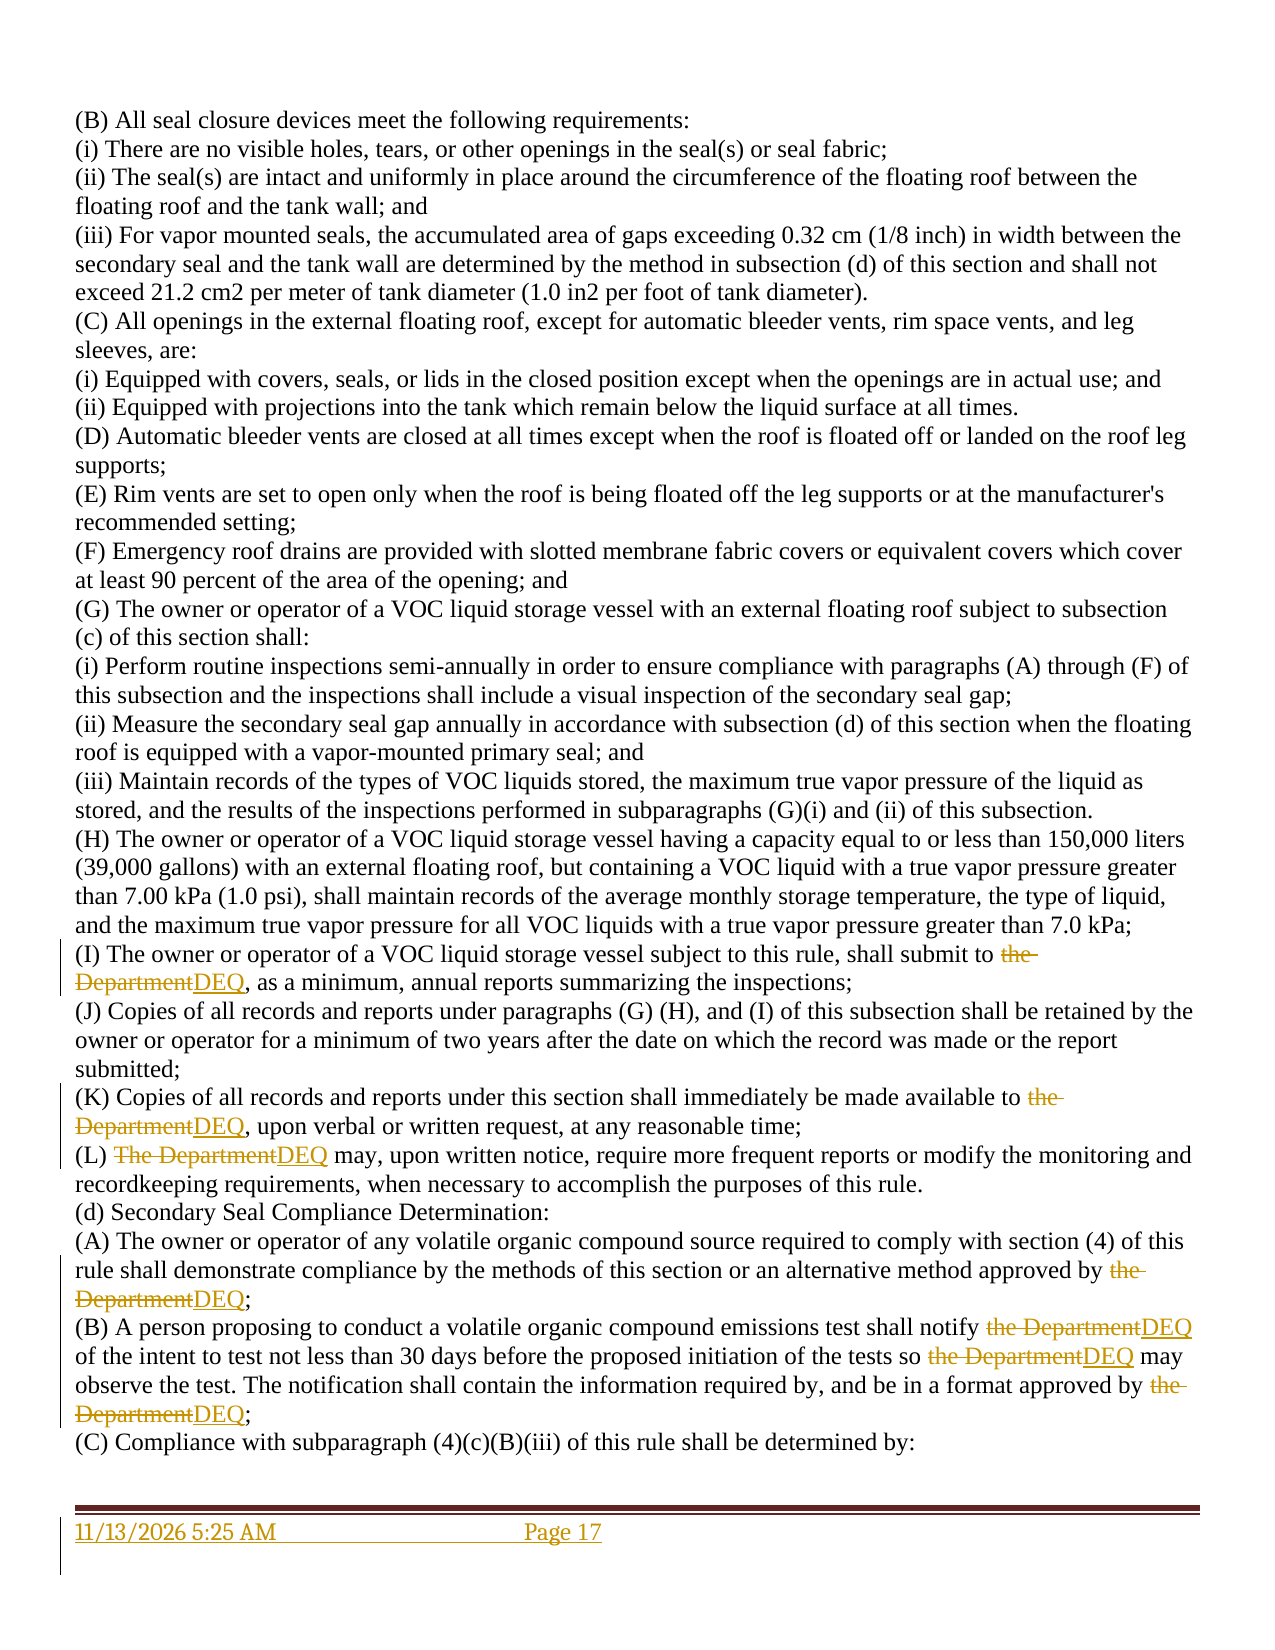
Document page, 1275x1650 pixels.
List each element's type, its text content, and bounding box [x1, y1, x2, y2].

text (D) Automatic bleeder vents are closed at all times except when the roof is floated off or landed on the roof leg supports; [75, 421, 1200, 479]
text (G) The owner or operator of a VOC liquid storage vessel with an external floating roof subject to subsection (c) of this section shall: [75, 594, 1200, 651]
text (L) may, upon written notice, require more frequent reports or modify the monitoring and recordkeeping requirements, when necessary to accomplish the purposes of this rule. [75, 1140, 1200, 1197]
text (B) A person proposing to conduct a volatile organic compound emissions test shall notify of the intent to test not less than 30 days before the proposed initiation of the tests so may observe the test. The notification shall contain the information required by, and be in a format approved by ; [75, 1312, 1200, 1427]
text (ii) Measure the secondary seal gap annually in accordance with subsection (d) of this section when the floating roof is equipped with a vapor-mounted primary seal; and [75, 709, 1200, 766]
text (I) The owner or operator of a VOC liquid storage vessel subject to this rule, shall submit to , as a minimum, annual reports summarizing the inspections; [75, 939, 1200, 996]
text (B) All seal closure devices meet the following requirements: [75, 105, 1200, 134]
text (ii) The seal(s) are intact and uniformly in place around the circumference of the floating roof between the floating roof and the tank wall; and [75, 162, 1200, 220]
text (E) Rim vents are set to open only when the roof is being floated off the leg supports or at the manufacturer's recommended setting; [75, 479, 1200, 536]
text (i) There are no visible holes, tears, or other openings in the seal(s) or seal fabric; [75, 134, 1200, 162]
text (H) The owner or operator of a VOC liquid storage vessel having a capacity equal to or less than 150,000 liters (39,000 gallons) with an external floating roof, but containing a VOC liquid with a true vapor pressure greater than 7.00 kPa (1.0 psi), shall maintain records of the average monthly storage temperature, the type of liquid, and the maximum true vapor pressure for all VOC liquids with a true vapor pressure greater than 7.0 kPa; [75, 824, 1200, 939]
text (iii) For vapor mounted seals, the accumulated area of gaps exceeding 0.32 cm (1/8 inch) in width between the secondary seal and the tank wall are determined by the method in subsection (d) of this section and shall not exceed 21.2 cm2 per meter of tank diameter (1.0 in2 per foot of tank diameter). [75, 220, 1200, 306]
text (A) The owner or operator of any volatile organic compound source required to comply with section (4) of this rule shall demonstrate compliance by the methods of this section or an alternative method approved by ; [75, 1226, 1200, 1312]
text (K) Copies of all records and reports under this section shall immediately be made available to , upon verbal or written request, at any reasonable time; [75, 1082, 1200, 1140]
text (C) All openings in the external floating roof, except for automatic bleeder vents, rim space vents, and leg sleeves, are: [75, 306, 1200, 364]
text (i) Equipped with covers, seals, or lids in the closed position except when the openings are in actual use; and [75, 364, 1200, 392]
text (d) Secondary Seal Compliance Determination: [75, 1197, 1200, 1226]
text (iii) Maintain records of the types of VOC liquids stored, the maximum true vapor pressure of the liquid as stored, and the results of the inspections performed in subparagraphs (G)(i) and (ii) of this subsection. [75, 766, 1200, 824]
text (ii) Equipped with projections into the tank which remain below the liquid surface at all times. [75, 392, 1200, 421]
text (C) Compliance with subparagraph (4)(c)(B)(iii) of this rule shall be determined by: [75, 1427, 1200, 1456]
text (F) Emergency roof drains are provided with slotted membrane fabric covers or equivalent covers which cover at least 90 percent of the area of the opening; and [75, 536, 1200, 594]
text (i) Perform routine inspections semi-annually in order to ensure compliance with paragraphs (A) through (F) of this subsection and the inspections shall include a visual inspection of the secondary seal gap; [75, 651, 1200, 709]
text (J) Copies of all records and reports under paragraphs (G) (H), and (I) of this subsection shall be retained by the owner or operator for a minimum of two years after the date on which the record was made or the report submitted; [75, 996, 1200, 1082]
